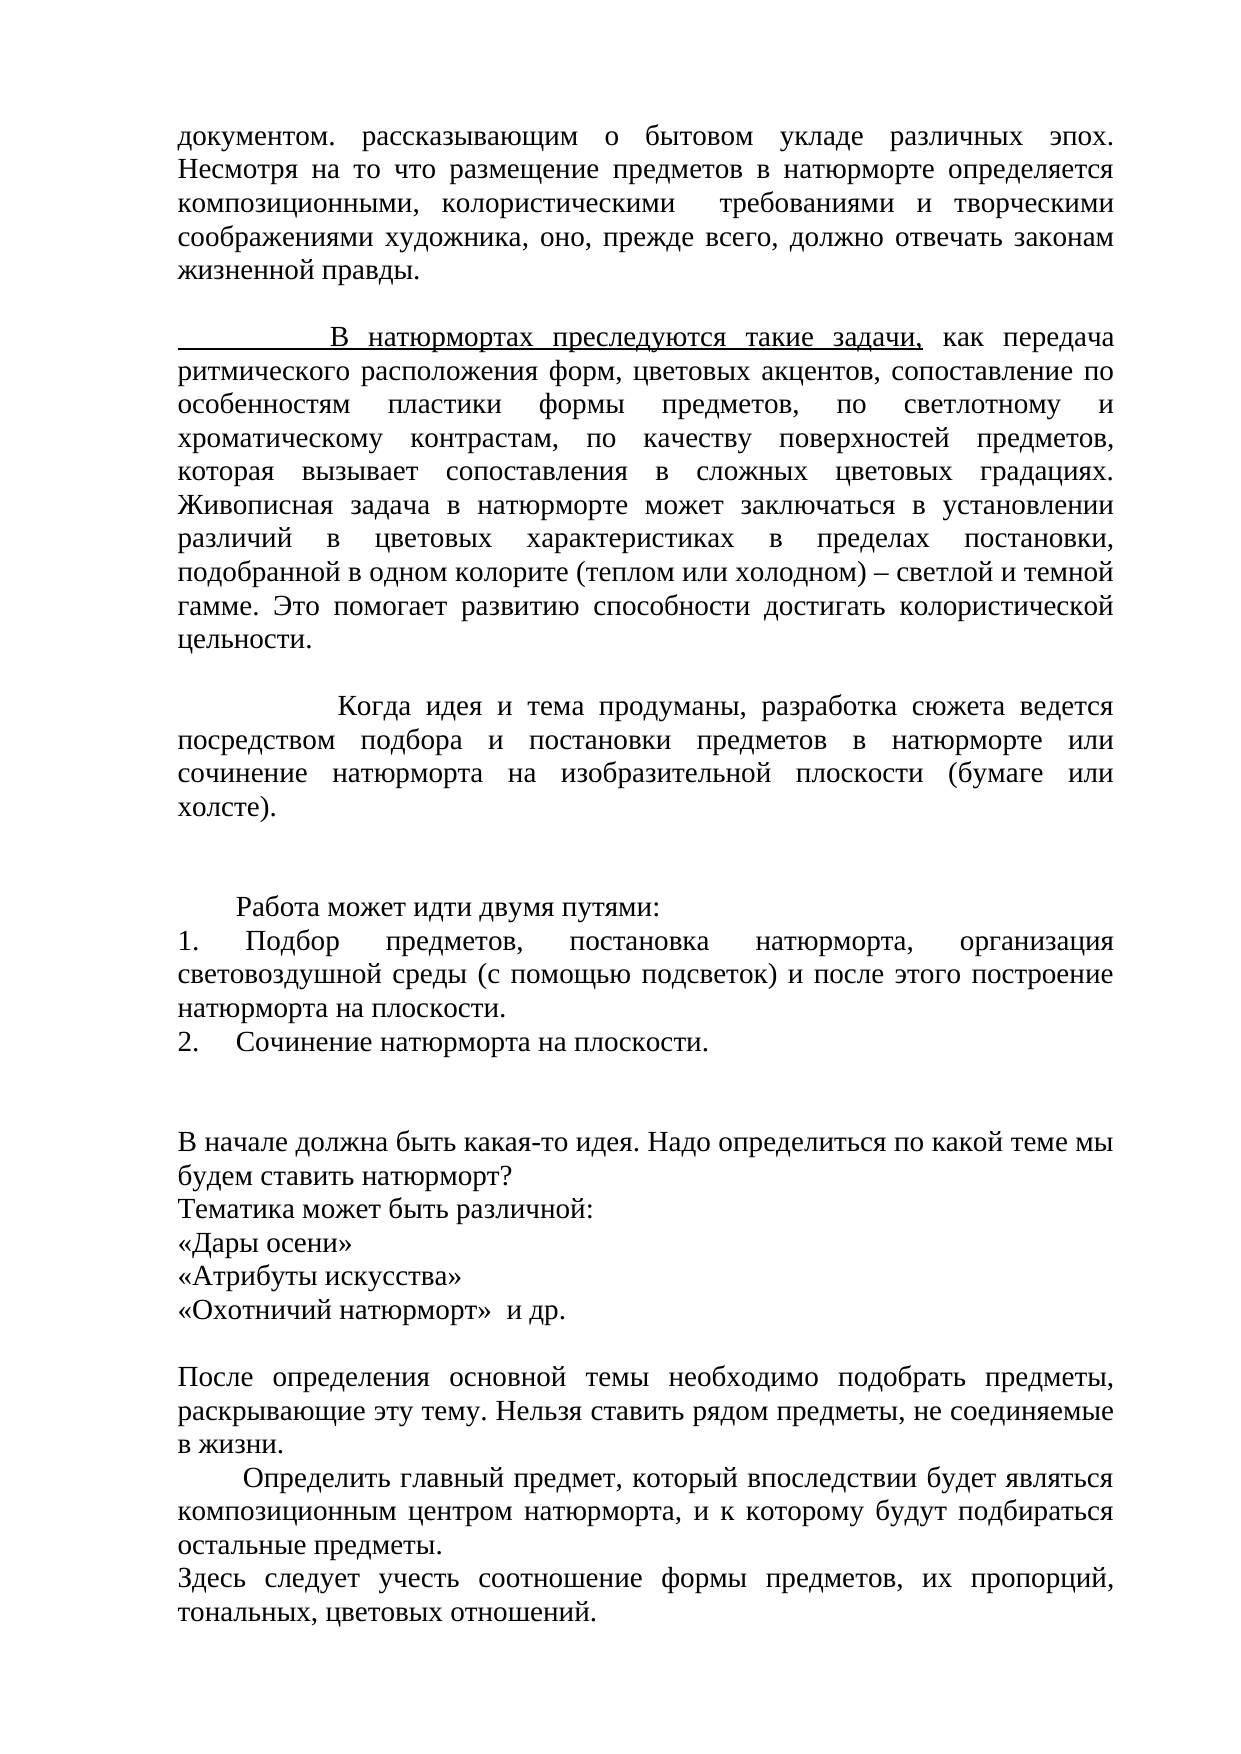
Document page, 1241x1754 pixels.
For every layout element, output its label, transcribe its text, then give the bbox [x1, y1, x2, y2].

text «Атрибуты искусства» [177, 1258, 1115, 1292]
text В натюрмортах преследуются такие задачи, как передача ритмического расположения форм, цветовых акцентов, сопоставление по особенностям пластики формы предметов, по светлотному и хроматическому контрастам, по качеству поверхностей предметов, которая вызывает сопоставления в сложных цветовых градациях. Живописная задача в натюрморте может заключаться в установлении различий в цветовых характеристиках в пределах постановки, подобранной в одном колорите (теплом или холодном) – светлой и темной гамме. Это помогает развитию способности достигать колористической цельности. [177, 319, 1115, 655]
text Определить главный предмет, который впоследствии будет являться композиционным центром натюрморта, и к которому будут подбираться остальные предметы. [177, 1460, 1115, 1560]
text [177, 118, 1115, 286]
text 2. Сочинение натюрморта на плоскости. [177, 1024, 1115, 1057]
text «Охотничий натюрморт» и др. [177, 1292, 1115, 1326]
text После определения основной темы необходимо подобрать предметы, раскрывающие эту тему. Нельзя ставить рядом предметы, не соединяемые в жизни. [177, 1359, 1115, 1460]
text Здесь следует учесть соотношение формы предметов, их пропорций, тональных, цветовых отношений. [177, 1560, 1115, 1627]
text Когда идея и тема продуманы, разработка сюжета ведется посредством подбора и постановки предметов в натюрморте или сочинение натюрморта на изобразительной плоскости (бумаге или холсте). [177, 688, 1115, 822]
text В начале должна быть какая-то идея. Надо определиться по какой теме мы будем ставить натюрморт? [177, 1124, 1115, 1191]
text 1. Подбор предметов, постановка натюрморта, организация световоздушной среды (с помощью подсветок) и после этого построение натюрморта на плоскости. [177, 923, 1115, 1024]
text «Дары осени» [177, 1225, 1115, 1258]
text Работа может идти двумя путями: [177, 889, 1115, 923]
text Тематика может быть различной: [177, 1191, 1115, 1225]
